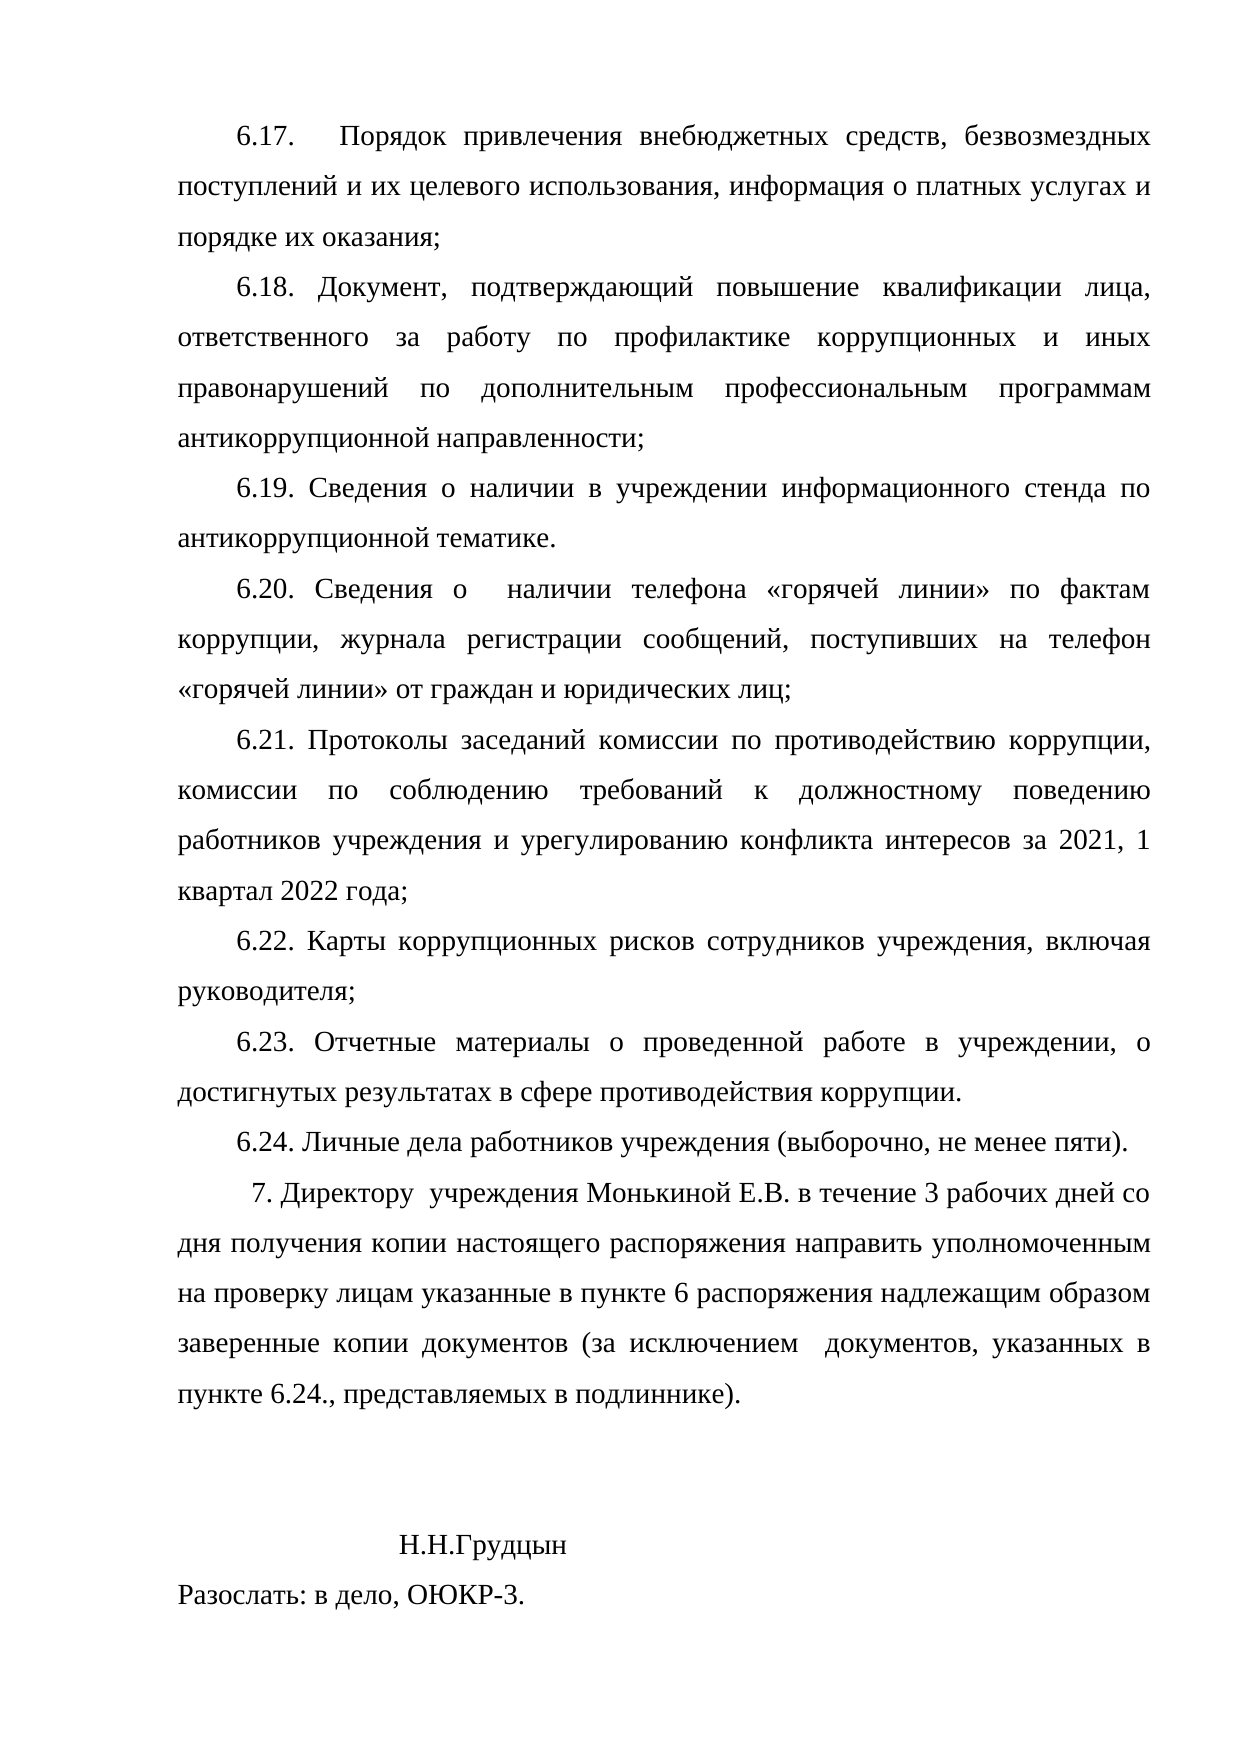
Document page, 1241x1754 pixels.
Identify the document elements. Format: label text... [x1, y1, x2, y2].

text 6.23. Отчетные материалы о проведенной работе в учреждении, о достигнутых результатах в сфере противодействия коррупции. [177, 1024, 1152, 1108]
text 6.24. Личные дела работников учреждения (выборочно, не менее пяти). [177, 1124, 1152, 1158]
text 6.20. Сведения о наличии телефона «горячей линии» по фактам коррупции, журнала регистрации сообщений, поступивших на телефон «горячей линии» от граждан и юридических лиц; [177, 571, 1152, 705]
text 6.21. Протоколы заседаний комиссии по противодействию коррупции, комиссии по соблюдению требований к должностному поведению работников учреждения и урегулированию конфликта интересов за 2021, 1 квартал 2022 года; [177, 722, 1152, 906]
text Разослать: в дело, ОЮКР-3. [177, 1577, 1152, 1611]
text Н.Н.Грудцын [177, 1527, 1152, 1560]
text 6.17. Порядок привлечения внебюджетных средств, безвозмездных поступлений и их целевого использования, информация о платных услугах и порядке их оказания; [177, 118, 1152, 252]
text 7. Директору учреждения Монькиной Е.В. в течение 3 рабочих дней со дня получения копии настоящего распоряжения направить уполномоченным на проверку лицам указанные в пункте 6 распоряжения надлежащим образом заверенные копии документов (за исключением документов, указанных в пункте 6.24., представляемых в подлиннике). [177, 1175, 1152, 1409]
text 6.18. Документ, подтверждающий повышение квалификации лица, ответственного за работу по профилактике коррупционных и иных правонарушений по дополнительным профессиональным программам антикоррупционной направленности; [177, 269, 1152, 453]
text 6.22. Карты коррупционных рисков сотрудников учреждения, включая руководителя; [177, 923, 1152, 1007]
text 6.19. Сведения о наличии в учреждении информационного стенда по антикоррупционной тематике. [177, 470, 1152, 554]
